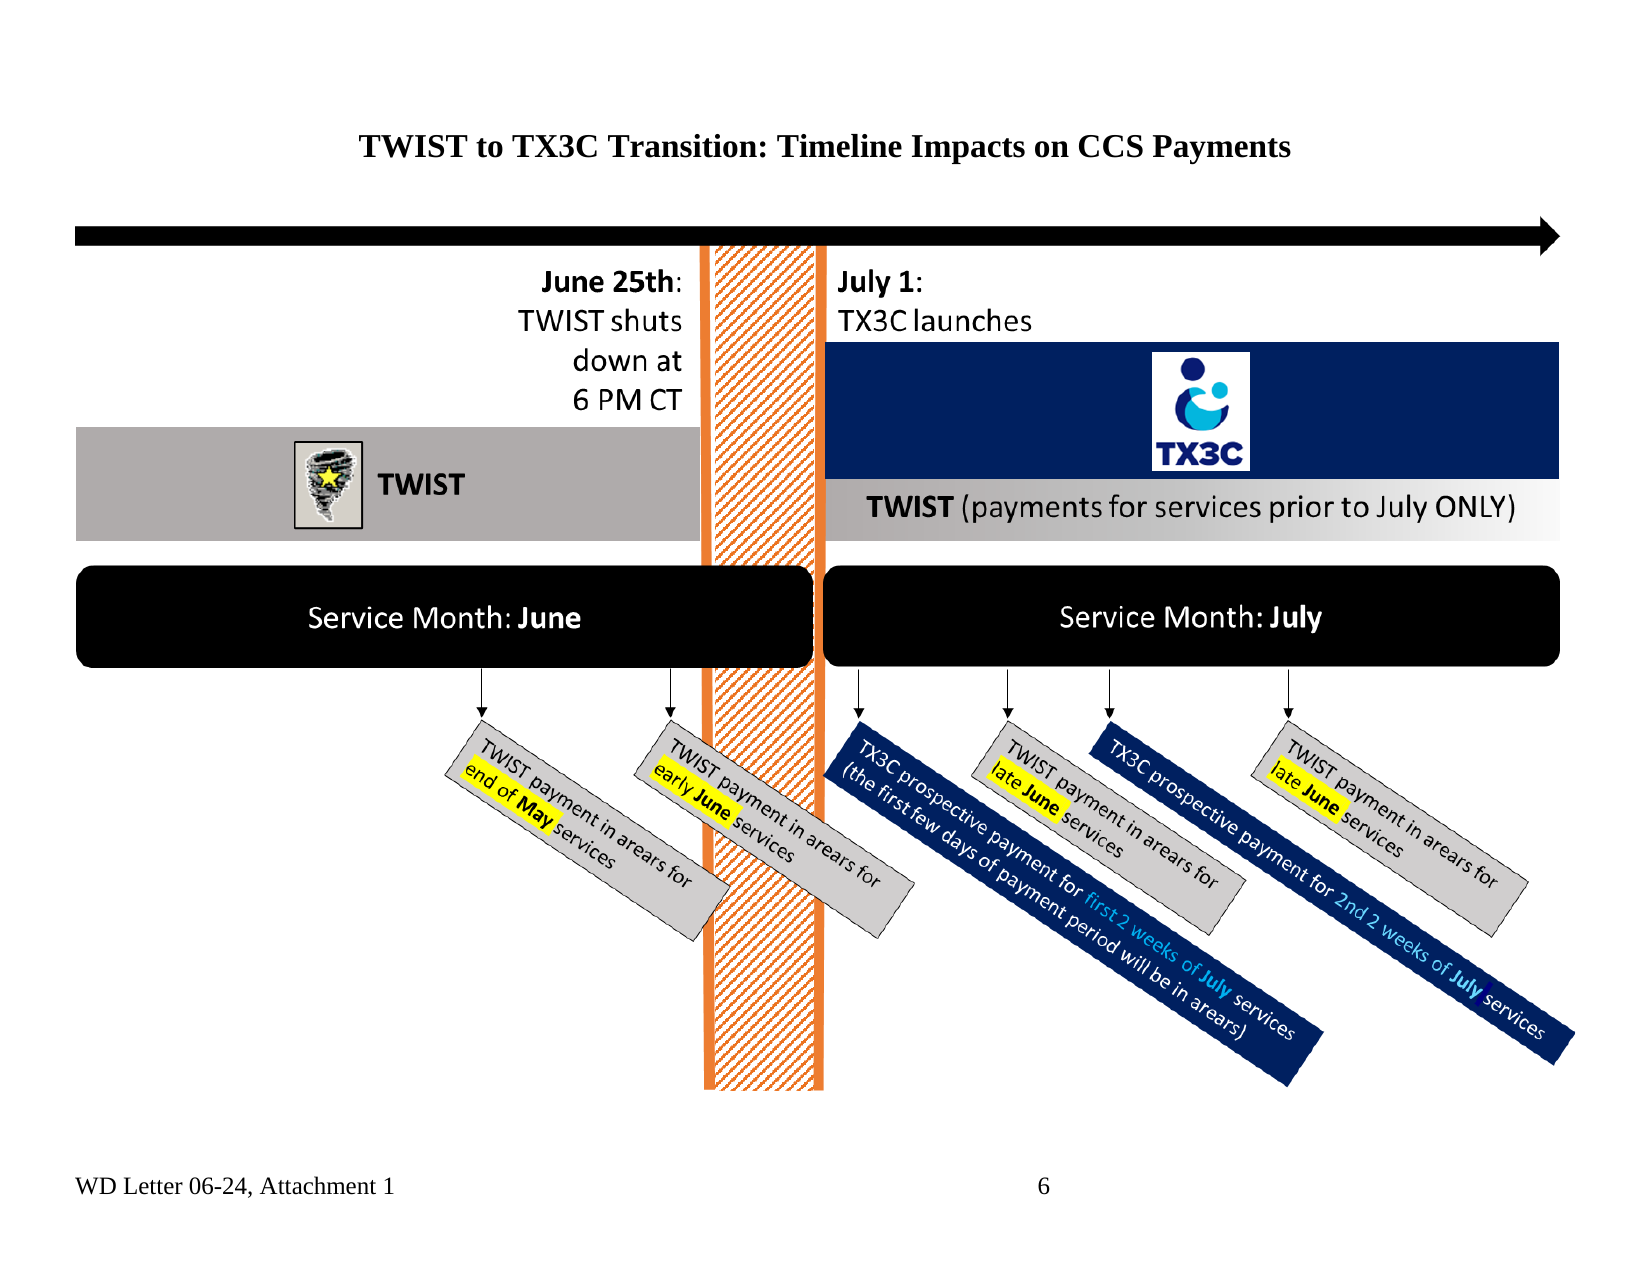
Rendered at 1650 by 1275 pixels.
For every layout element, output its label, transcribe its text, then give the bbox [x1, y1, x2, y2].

subtitle TWIST to TX3C Transition: Timeline Impacts on CCS Payments [75, 126, 1575, 165]
picture [75, 215, 1575, 1096]
